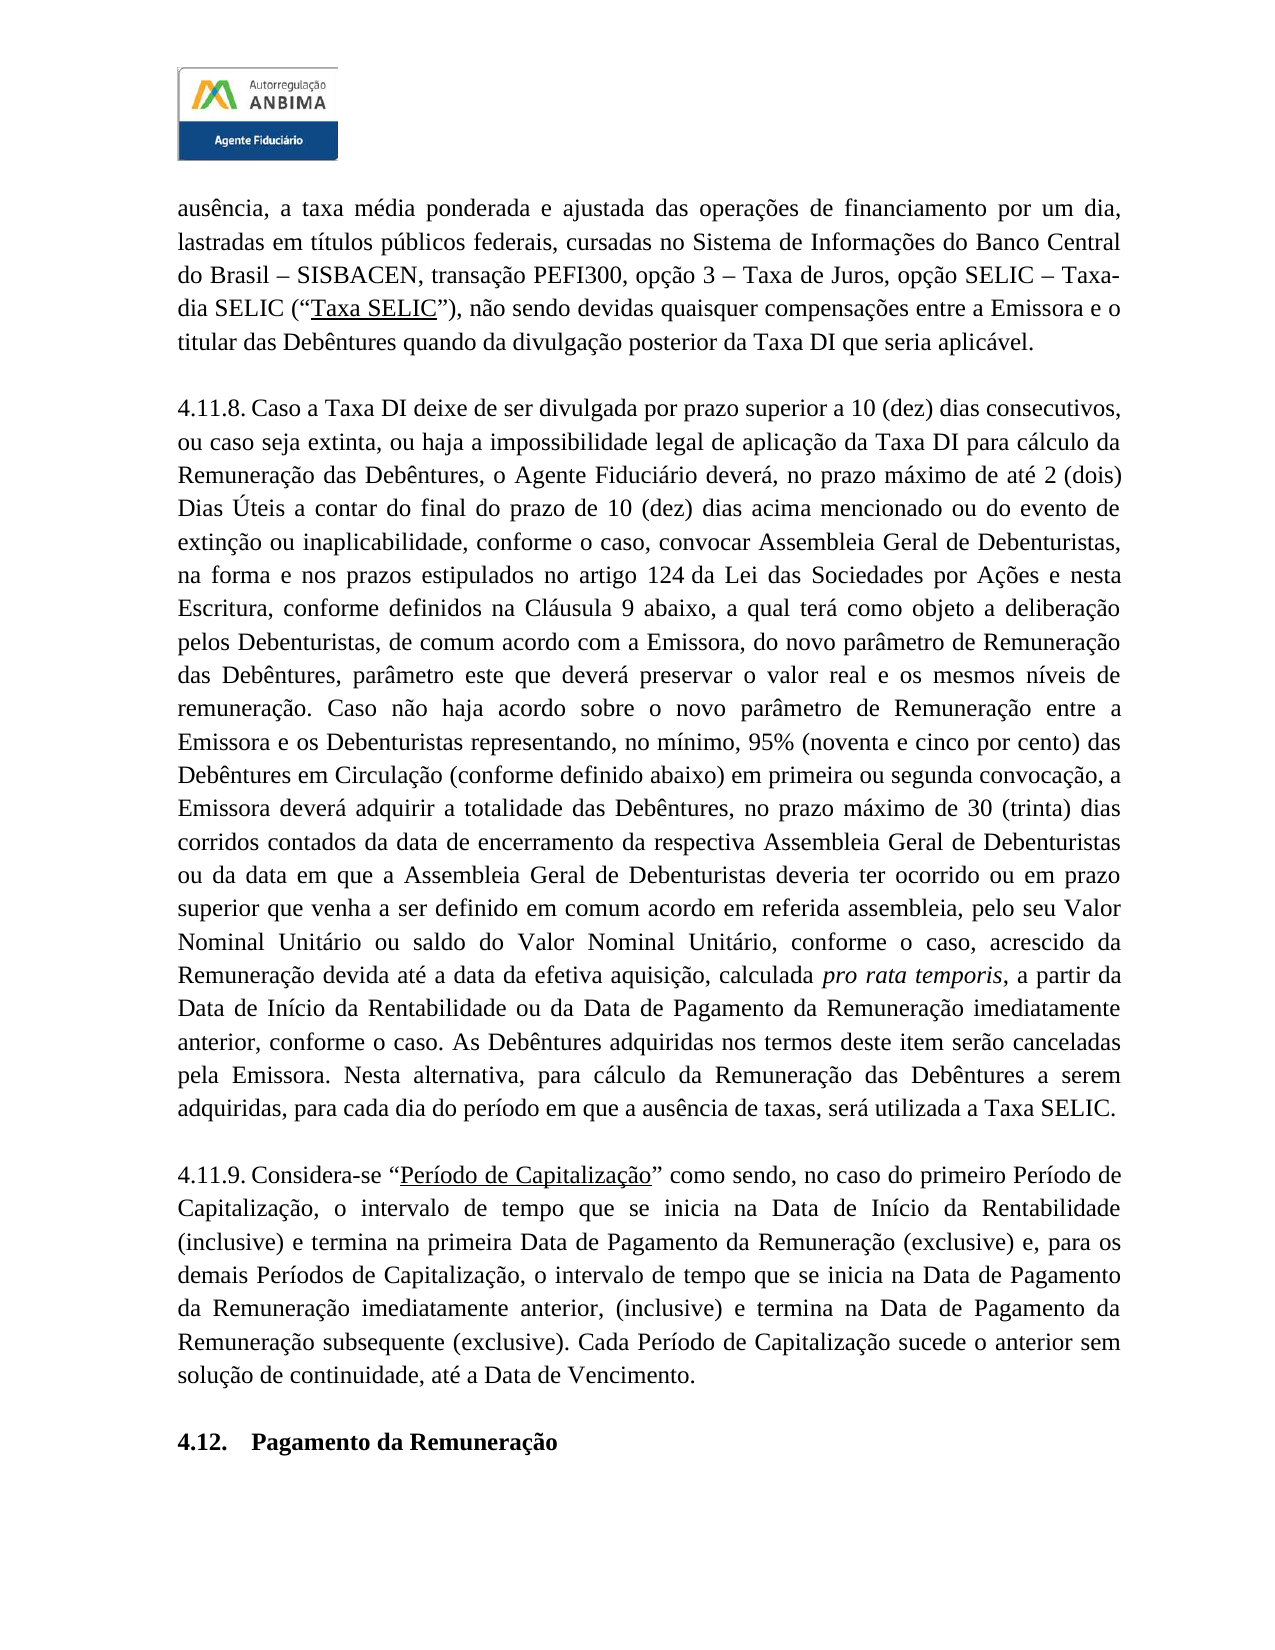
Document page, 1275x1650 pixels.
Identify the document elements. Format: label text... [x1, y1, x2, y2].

list 4.11.8. Caso a Taxa DI deixe de ser divulgada por prazo superior a 10 (dez) dias consecutivos, ou caso seja extinta, ou haja a impossibilidade legal de aplicação da Taxa DI para cálculo da Remuneração das Debêntures, o Agente Fiduciário deverá, no prazo máximo de até 2 (dois) Dias Úteis a contar do final do prazo de 10 (dez) dias acima mencionado ou do evento de extinção ou inaplicabilidade, conforme o caso, convocar Assembleia Geral de Debenturistas, na forma e nos prazos estipulados no artigo 124 da Lei das Sociedades por Ações e nesta Escritura, conforme definidos na Cláusula 9 abaixo, a qual terá como objeto a deliberação pelos Debenturistas, de comum acordo com a Emissora, do novo parâmetro de Remuneração das Debêntures, parâmetro este que deverá preservar o valor real e os mesmos níveis de remuneração. Caso não haja acordo sobre o novo parâmetro de Remuneração entre a Emissora e os Debenturistas representando, no mínimo, 95% (noventa e cinco por cento) das Debêntures em Circulação (conforme definido abaixo) em primeira ou segunda convocação, a Emissora deverá adquirir a totalidade das Debêntures, no prazo máximo de 30 (trinta) dias corridos contados da data de encerramento da respectiva Assembleia Geral de Debenturistas ou da data em que a Assembleia Geral de Debenturistas deveria ter ocorrido ou em prazo superior que venha a ser definido em comum acordo em referida assembleia, pelo seu Valor Nominal Unitário ou saldo do Valor Nominal Unitário, conforme o caso, acrescido da Remuneração devida até a data da efetiva aquisição, calculada pro rata temporis, a partir da Data de Início da Rentabilidade ou da Data de Pagamento da Remuneração imediatamente anterior, conforme o caso. As Debêntures adquiridas nos termos deste item serão canceladas pela Emissora. Nesta alternativa, para cálculo da Remuneração das Debêntures a serem adquiridas, para cada dia do período em que a ausência de taxas, será utilizada a Taxa SELIC. [177, 390, 1122, 1123]
list 4.11.9. Considera-se “Período de Capitalização” como sendo, no caso do primeiro Período de Capitalização, o intervalo de tempo que se inicia na Data de Início da Rentabilidade (inclusive) e termina na primeira Data de Pagamento da Remuneração (exclusive) e, para os demais Períodos de Capitalização, o intervalo de tempo que se inicia na Data de Pagamento da Remuneração imediatamente anterior, (inclusive) e termina na Data de Pagamento da Remuneração subsequente (exclusive). Cada Período de Capitalização sucede o anterior sem solução de continuidade, até a Data de Vencimento. [177, 1157, 1122, 1390]
picture [177, 67, 338, 161]
list 4.12. Pagamento da Remuneração [177, 1423, 1122, 1457]
